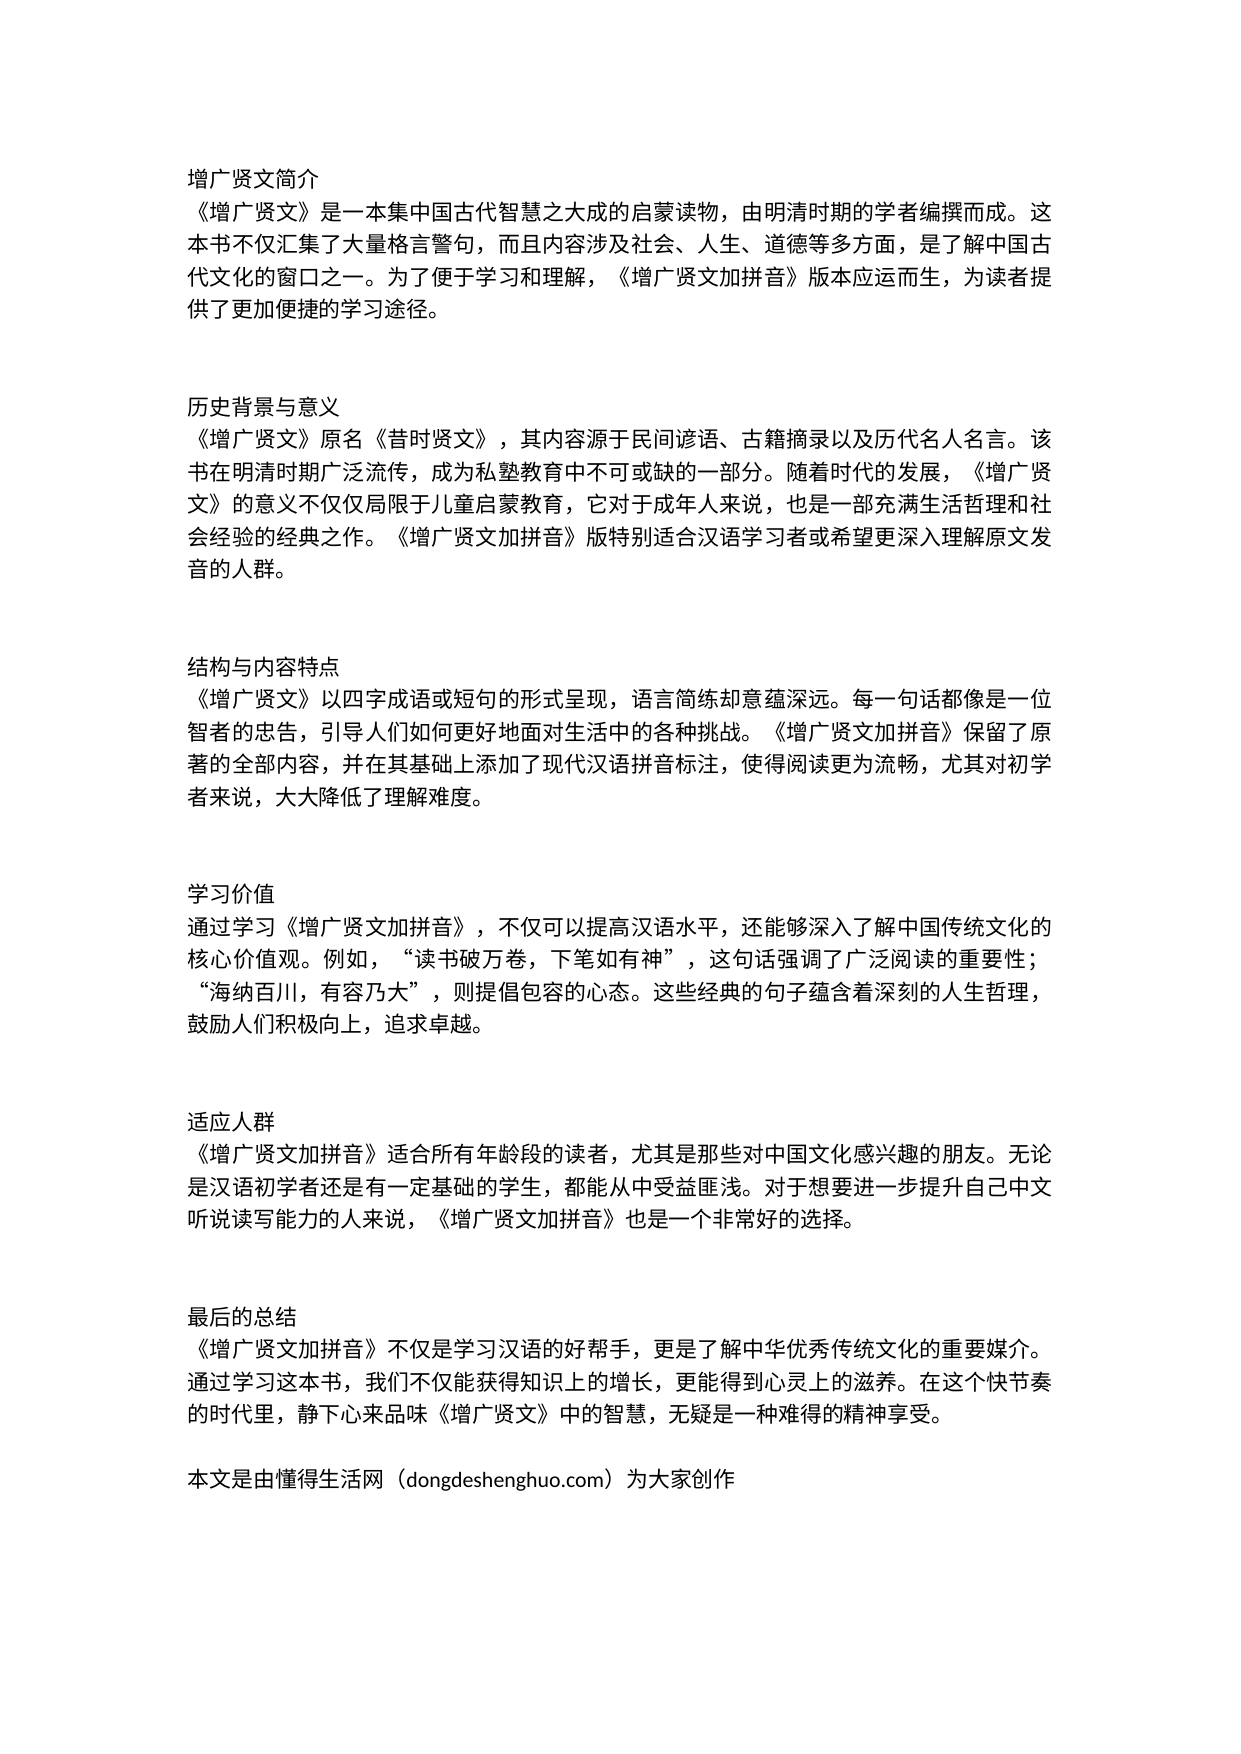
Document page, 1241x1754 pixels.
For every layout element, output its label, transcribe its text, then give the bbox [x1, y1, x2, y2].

text 增广贤文简介 [187, 162, 1053, 194]
text 《增广贤文加拼音》不仅是学习汉语的好帮手，更是了解中华优秀传统文化的重要媒介。通过学习这本书，我们不仅能获得知识上的增长，更能得到心灵上的滋养。在这个快节奏的时代里，静下心来品味《增广贤文》中的智慧，无疑是一种难得的精神享受。 [187, 1332, 1053, 1429]
text 历史背景与意义 [187, 389, 1053, 422]
text 《增广贤文》原名《昔时贤文》，其内容源于民间谚语、古籍摘录以及历代名人名言。该书在明清时期广泛流传，成为私塾教育中不可或缺的一部分。随着时代的发展，《增广贤文》的意义不仅仅局限于儿童启蒙教育，它对于成年人来说，也是一部充满生活哲理和社会经验的经典之作。《增广贤文加拼音》版特别适合汉语学习者或希望更深入理解原文发音的人群。 [187, 422, 1053, 584]
text 《增广贤文》以四字成语或短句的形式呈现，语言简练却意蕴深远。每一句话都像是一位智者的忠告，引导人们如何更好地面对生活中的各种挑战。《增广贤文加拼音》保留了原著的全部内容，并在其基础上添加了现代汉语拼音标注，使得阅读更为流畅，尤其对初学者来说，大大降低了理解难度。 [187, 682, 1053, 812]
text 本文是由懂得生活网（dongdeshenghuo.com）为大家创作 [187, 1462, 1053, 1494]
text 最后的总结 [187, 1299, 1053, 1332]
text 结构与内容特点 [187, 649, 1053, 682]
text 《增广贤文加拼音》适合所有年龄段的读者，尤其是那些对中国文化感兴趣的朋友。无论是汉语初学者还是有一定基础的学生，都能从中受益匪浅。对于想要进一步提升自己中文听说读写能力的人来说，《增广贤文加拼音》也是一个非常好的选择。 [187, 1137, 1053, 1234]
text 学习价值 [187, 877, 1053, 909]
text 通过学习《增广贤文加拼音》，不仅可以提高汉语水平，还能够深入了解中国传统文化的核心价值观。例如，“读书破万卷，下笔如有神”，这句话强调了广泛阅读的重要性；“海纳百川，有容乃大”，则提倡包容的心态。这些经典的句子蕴含着深刻的人生哲理，鼓励人们积极向上，追求卓越。 [187, 909, 1053, 1039]
text 《增广贤文》是一本集中国古代智慧之大成的启蒙读物，由明清时期的学者编撰而成。这本书不仅汇集了大量格言警句，而且内容涉及社会、人生、道德等多方面，是了解中国古代文化的窗口之一。为了便于学习和理解，《增广贤文加拼音》版本应运而生，为读者提供了更加便捷的学习途径。 [187, 194, 1053, 324]
text 适应人群 [187, 1104, 1053, 1137]
